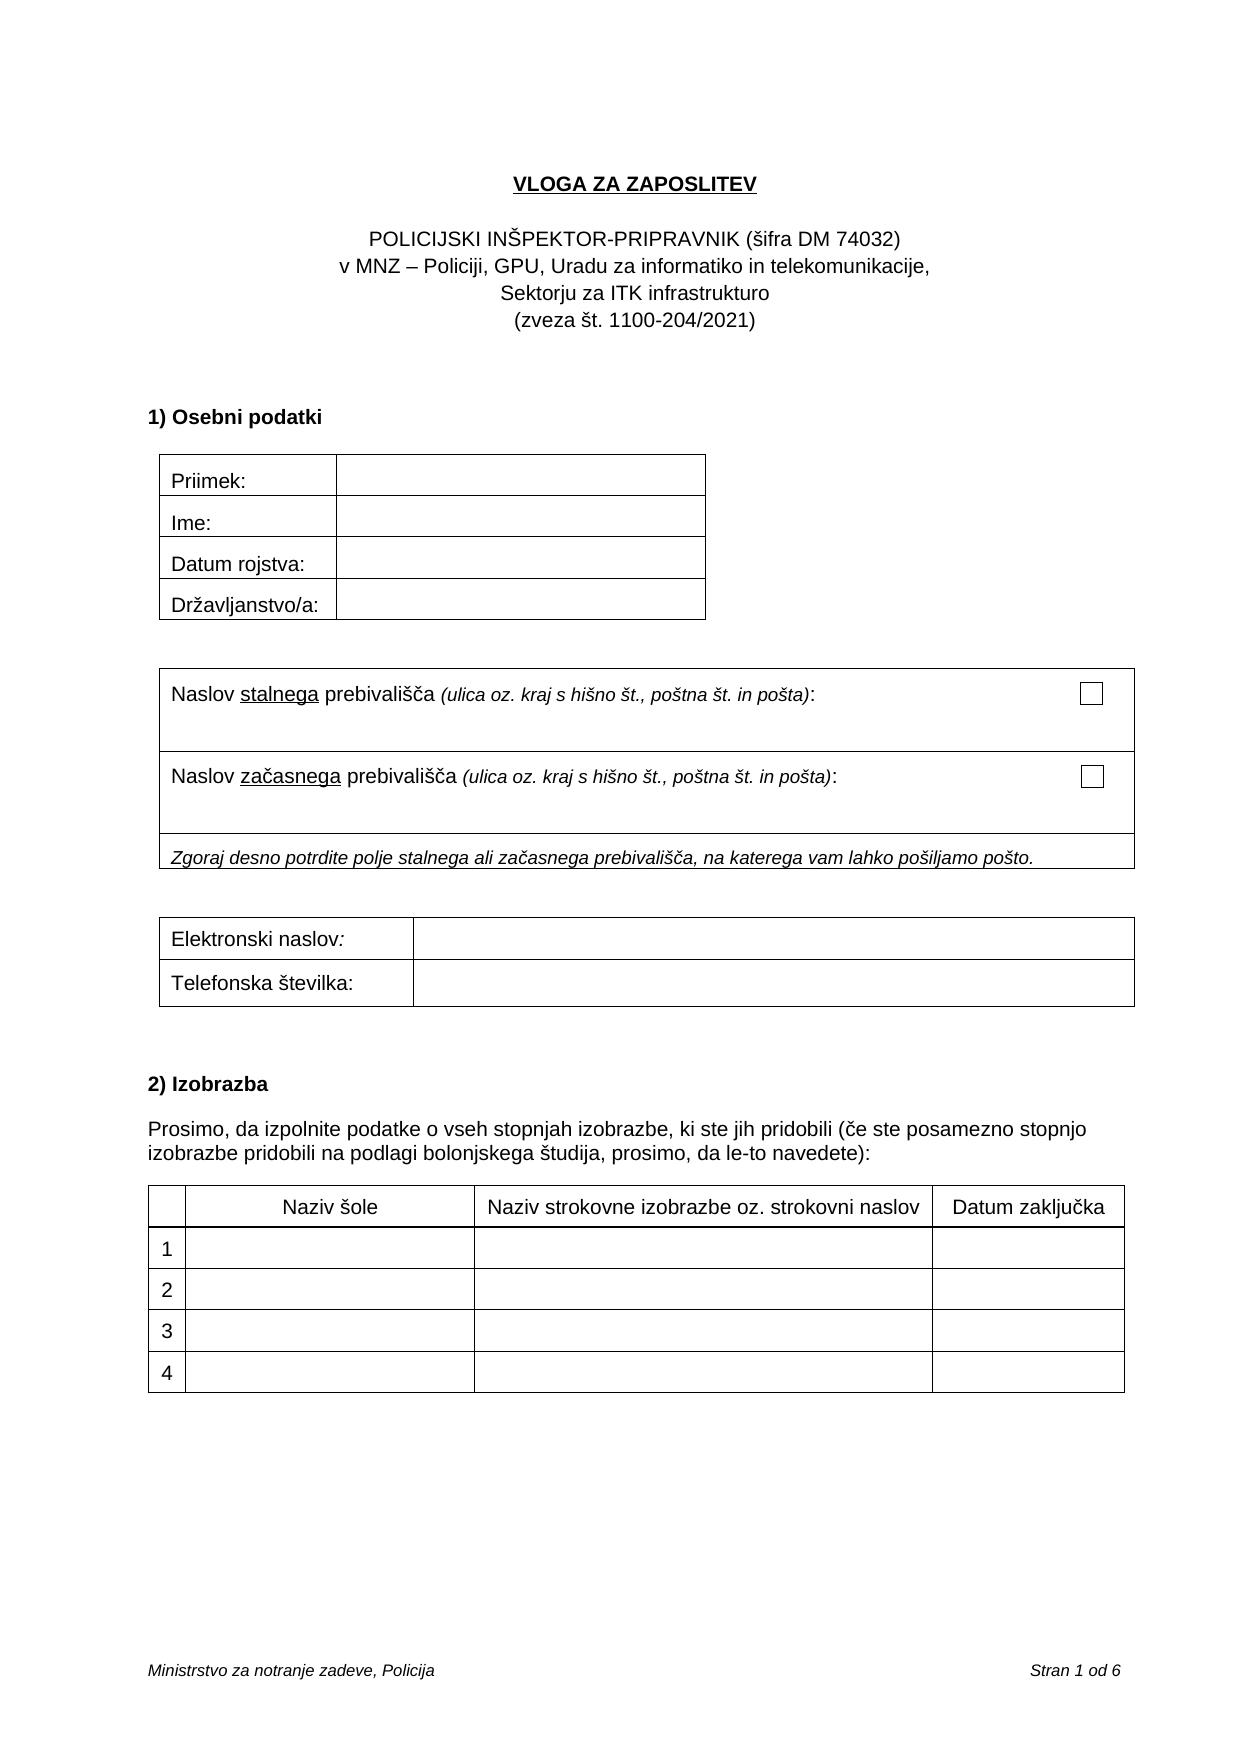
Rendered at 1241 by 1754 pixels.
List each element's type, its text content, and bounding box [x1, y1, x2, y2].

table_cell 3 [149, 1310, 185, 1351]
text (zveza št. 1100-204/2021) [148, 306, 1122, 333]
table_cell [475, 1352, 932, 1392]
table_header Naslov stalnega prebivališča (ulica oz. kraj s hišno št., poštna št. in pošta): [160, 669, 1134, 751]
table_cell [186, 1269, 474, 1309]
table_header [149, 1186, 185, 1226]
table_header Naziv strokovne izobrazbe oz. strokovni naslov [475, 1186, 932, 1226]
table_cell [475, 1269, 932, 1309]
table_cell [414, 960, 1134, 1006]
table_cell Državljanstvo/a: [160, 579, 336, 619]
text v MNZ – Policiji, GPU, Uradu za informatiko in telekomunikacije, [148, 251, 1122, 278]
table_header Priimek: [160, 455, 336, 495]
table_cell 1 [149, 1228, 185, 1268]
table_cell [933, 1352, 1124, 1392]
table_cell [933, 1310, 1124, 1351]
table_cell Ime: [160, 496, 336, 536]
table_cell 2 [149, 1269, 185, 1309]
table_cell [337, 537, 705, 578]
table_header Datum zaključka [933, 1186, 1124, 1226]
table_header Naziv šole [186, 1186, 474, 1226]
text Prosimo, da izpolnite podatke o vseh stopnjah izobrazbe, ki ste jih pridobili (če ste posamezno stopnjo izobrazbe pridobili na podlagi bolonjskega študija, prosimo, da le-to navedete): [148, 1116, 1122, 1164]
text POLICIJSKI INŠPEKTOR-PRIPRAVNIK (šifra DM 74032) [148, 224, 1122, 251]
table_cell [475, 1228, 932, 1268]
title VLOGA ZA ZAPOSLITEV [148, 170, 1122, 197]
text 2) Izobrazba [148, 1072, 1122, 1096]
table_cell [186, 1228, 474, 1268]
table_cell 4 [149, 1352, 185, 1392]
text 1) Osebni podatki [148, 404, 1122, 428]
table_cell Datum rojstva: [160, 537, 336, 578]
table_cell [933, 1269, 1124, 1309]
text Sektorju za ITK infrastrukturo [148, 278, 1122, 306]
table_header [337, 455, 705, 495]
table_cell [337, 496, 705, 536]
table_cell [337, 579, 705, 619]
table_cell [933, 1228, 1124, 1268]
table_cell Telefonska številka: [160, 960, 413, 1006]
table_header [414, 918, 1134, 958]
table_cell Zgoraj desno potrdite polje stalnega ali začasnega prebivališča, na katerega vam lahko pošiljamo pošto. [160, 834, 1134, 868]
table_cell [186, 1352, 474, 1392]
table_cell Naslov začasnega prebivališča (ulica oz. kraj s hišno št., poštna št. in pošta): [160, 752, 1134, 833]
table_cell [186, 1310, 474, 1351]
table_cell [475, 1310, 932, 1351]
table_header Elektronski naslov: [160, 918, 413, 958]
